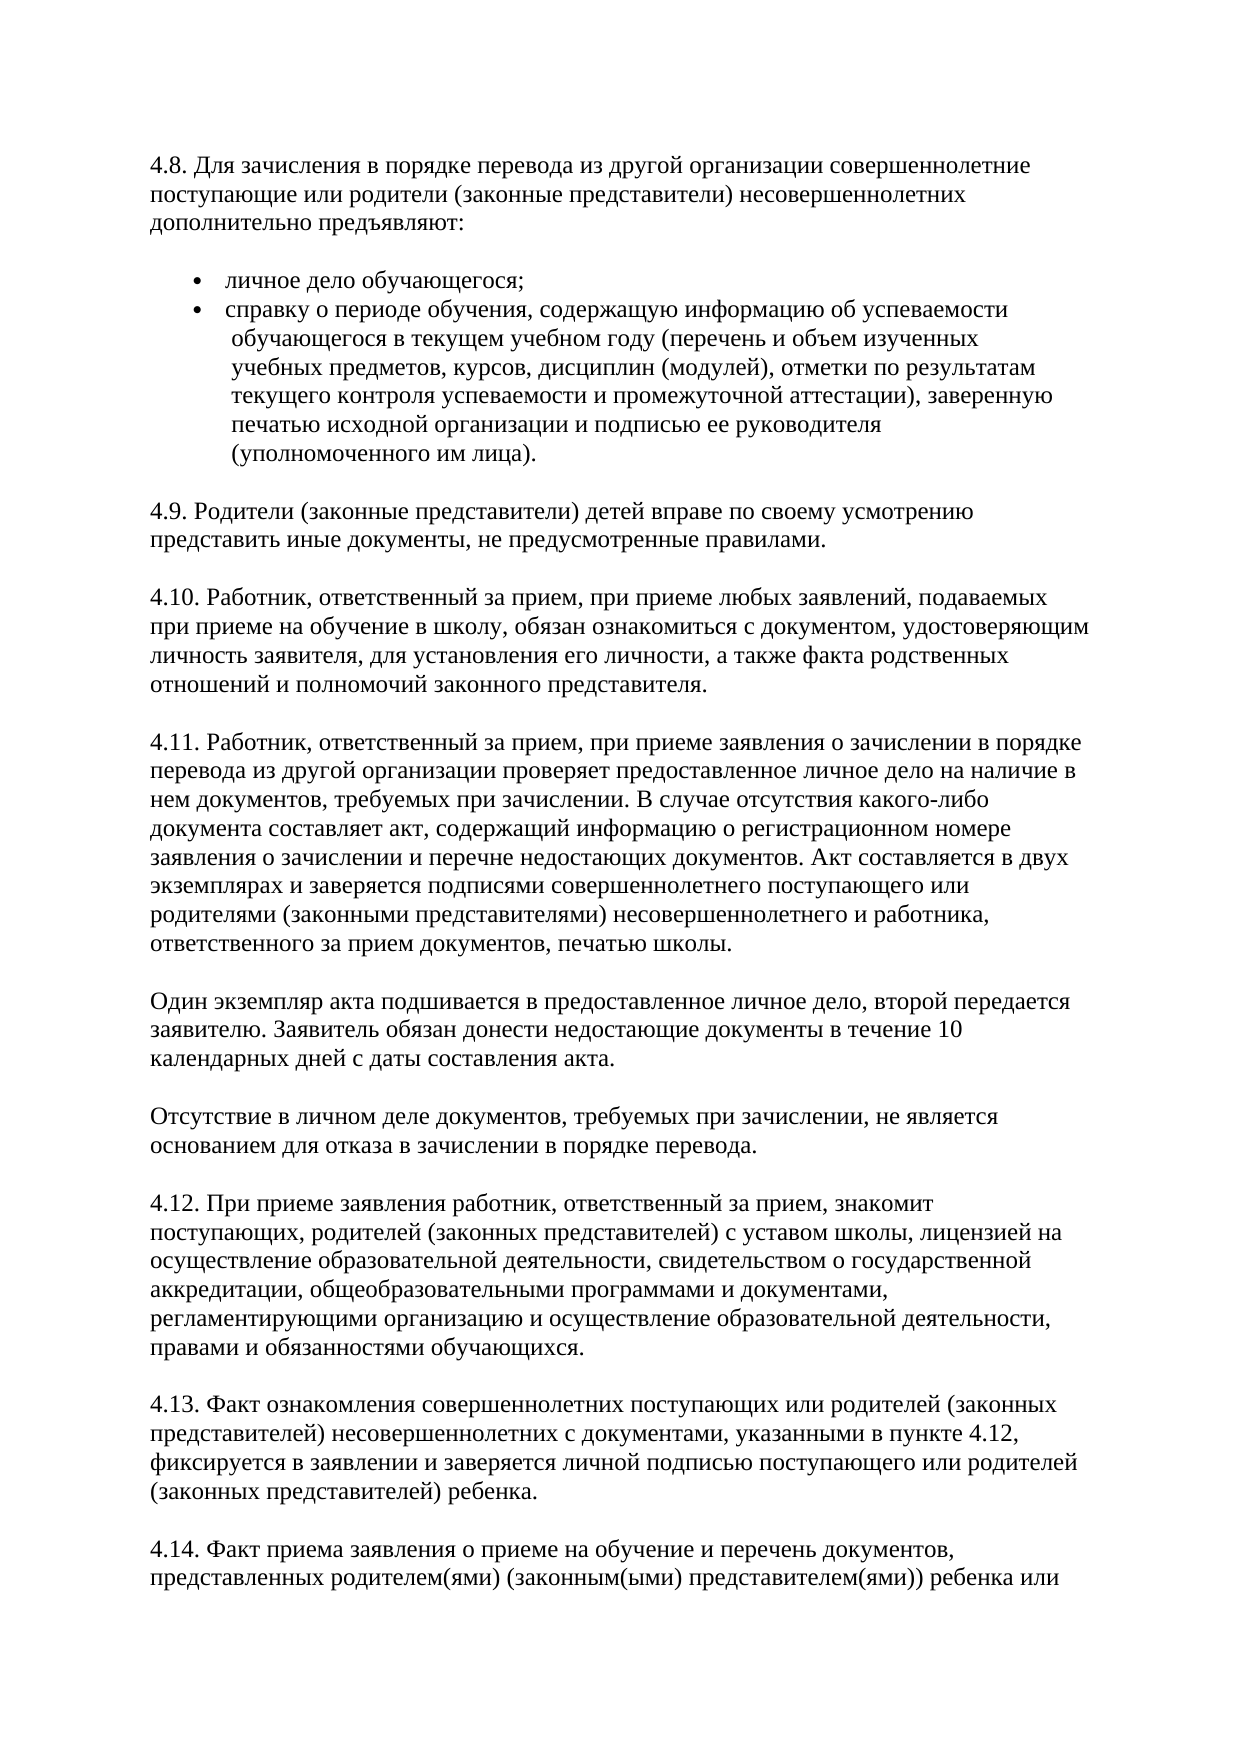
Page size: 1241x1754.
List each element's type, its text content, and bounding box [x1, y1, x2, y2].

text 4.8. Для зачисления в порядке перевода из другой организации совершеннолетние поступающие или родители (законные представители) несовершеннолетних дополнительно предъявляют: [150, 150, 1090, 236]
text Один экземпляр акта подшивается в предоставленное личное дело, второй передается заявителю. Заявитель обязан донести недостающие документы в течение 10 календарных дней с даты составления акта. [150, 1015, 1090, 1101]
text Отсутствие в личном деле документов, требуемых при зачислении, не является основанием для отказа в зачислении в порядке перевода. [150, 1130, 1090, 1188]
list личное дело обучающегося; [194, 265, 1071, 294]
text 4.13. Факт ознакомления совершеннолетних поступающих или родителей (законных представителей) несовершеннолетних с документами, указанными в пункте 4.12, фиксируется в заявлении и заверяется личной подписью поступающего или родителей (законных представителей) ребенка. [150, 1419, 1090, 1534]
list справку о периоде обучения, содержащую информацию об успеваемости обучающегося в текущем учебном году (перечень и объем изученных учебных предметов, курсов, дисциплин (модулей), отметки по результатам текущего контроля успеваемости и промежуточной аттестации), заверенную печатью исходной организации и подписью ее руководителя (уполномоченного им лица). [194, 323, 1071, 496]
text 4.9. Родители (законные представители) детей вправе по своему усмотрению представить иные документы, не предусмотренные правилами. [150, 525, 1090, 582]
text 4.11. Работник, ответственный за прием, при приеме заявления о зачислении в порядке перевода из другой организации проверяет предоставленное личное дело на наличие в нем документов, требуемых при зачислении. В случае отсутствия какого-либо документа составляет акт, содержащий информацию о регистрационном номере заявления о зачислении и перечне недостающих документов. Акт составляется в двух экземплярах и заверяется подписями совершеннолетнего поступающего или родителями (законными представителями) несовершеннолетнего и работника, ответственного за прием документов, печатью школы. [150, 756, 1090, 986]
text 4.12. При приеме заявления работник, ответственный за прием, знакомит поступающих, родителей (законных представителей) с уставом школы, лицензией на осуществление образовательной деятельности, свидетельством о государственной аккредитации, общеобразовательными программами и документами, регламентирующими организацию и осуществление образовательной деятельности, правами и обязанностями обучающихся. [150, 1217, 1090, 1389]
text 4.10. Работник, ответственный за прием, при приеме любых заявлений, подаваемых при приеме на обучение в школу, обязан ознакомиться с документом, удостоверяющим личность заявителя, для установления его личности, а также факта родственных отношений и полномочий законного представителя. [150, 612, 1090, 727]
